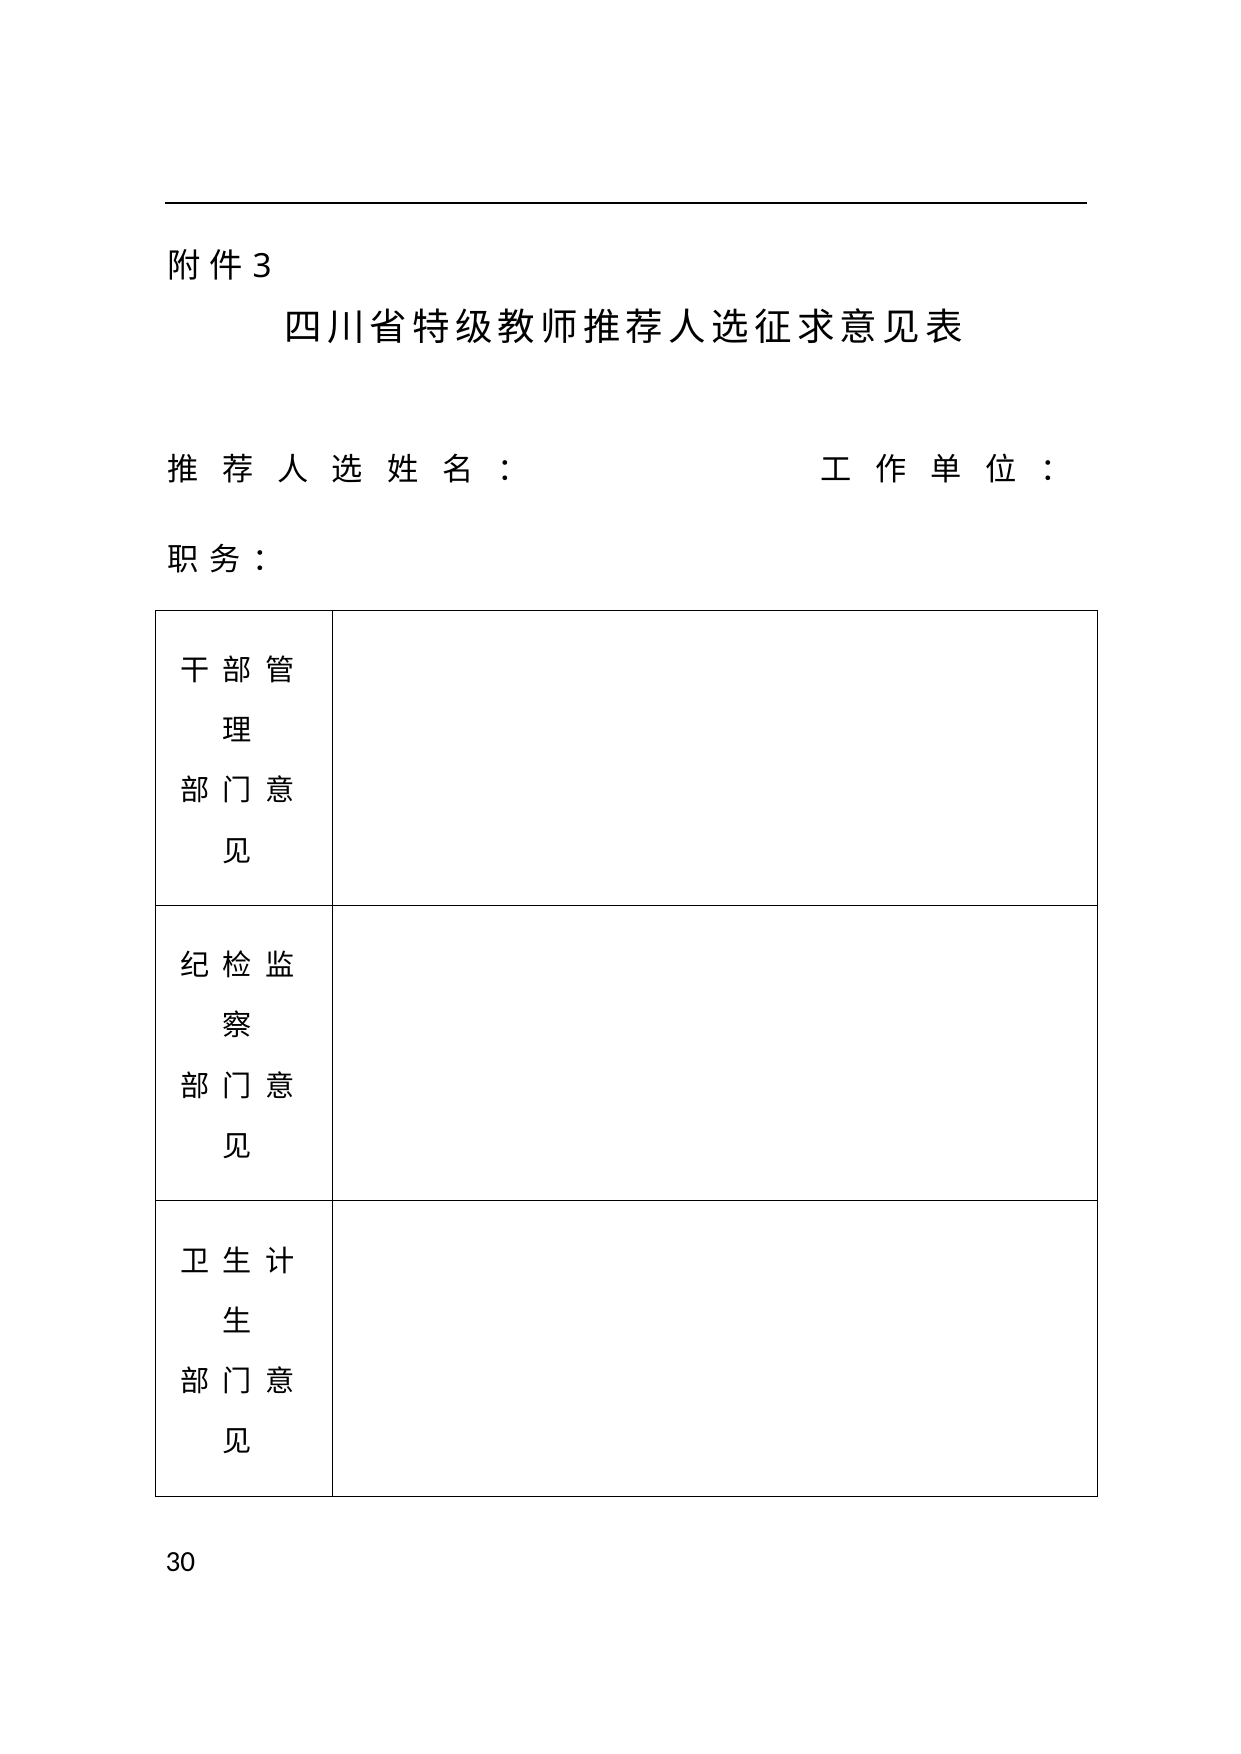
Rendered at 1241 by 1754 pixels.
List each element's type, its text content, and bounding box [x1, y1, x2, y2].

text 附件3 [167, 233, 1085, 293]
table_cell [333, 906, 1097, 1200]
table_cell [333, 1201, 1097, 1496]
table_header 干部管理 部门意见 [156, 611, 332, 905]
table_cell 卫生计生 部门意见 [156, 1201, 332, 1496]
table_cell 纪检监察 部门意见 [156, 906, 332, 1200]
text 四川省特级教师推荐人选征求意见表 [167, 293, 1085, 354]
text 推荐人选姓名： 工作单位： 职务： [167, 437, 1085, 587]
table_header [333, 611, 1097, 905]
